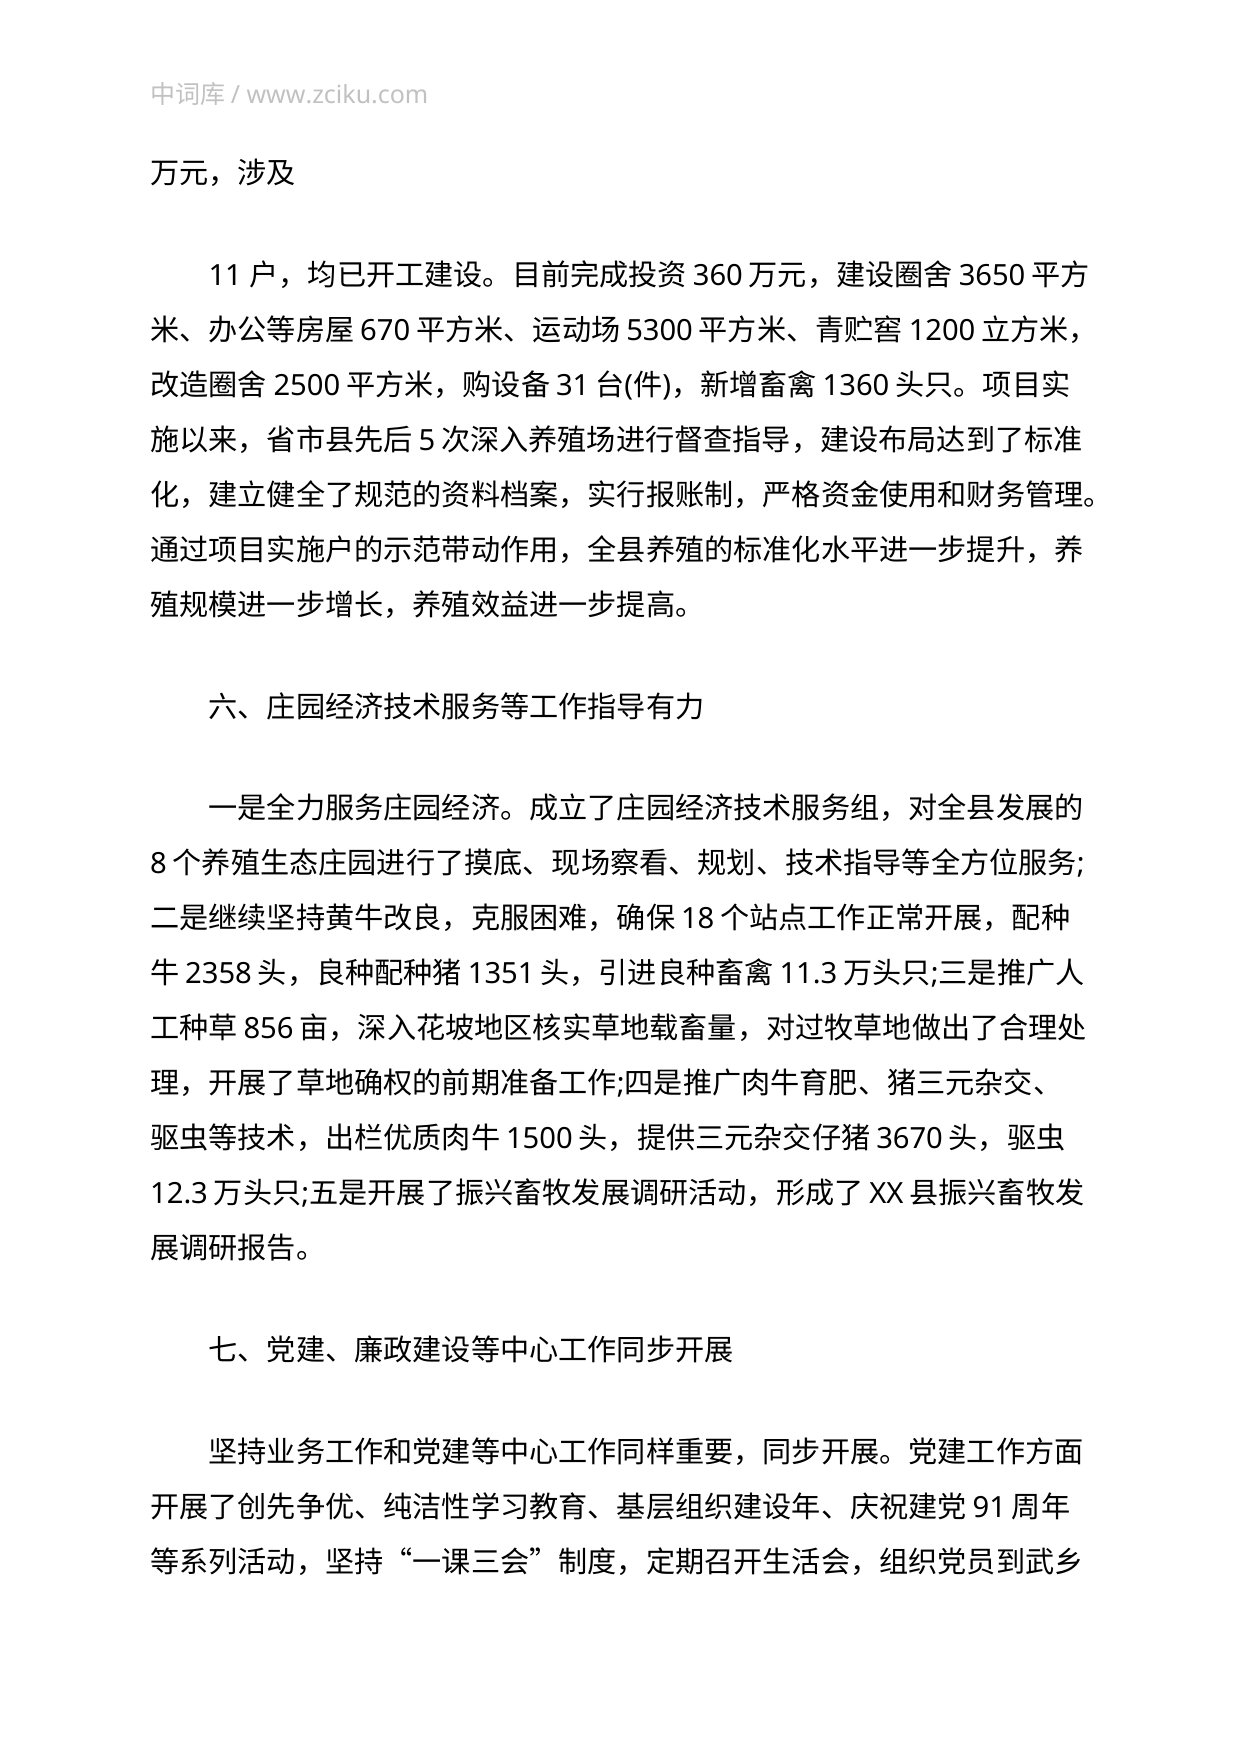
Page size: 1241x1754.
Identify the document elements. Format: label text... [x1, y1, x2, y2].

text 11 户，均已开工建设。目前完成投资360万元，建设圈舍3650平方米、办公等房屋670平方米、运动场5300平方米、青贮窖1200立方米，改造圈舍 2500平方米，购设备31台(件)，新增畜禽1360头只。项目实施以来，省市县先后5次深入养殖场进行督查指导，建设布局达到了标准化，建立健全了规范的资料档案，实行报账制，严格资金使用和财务管理。通过项目实施户的示范带动作用，全县养殖的标准化水平进一步提升，养殖规模进一步增长，养殖效益进一步提高。 [150, 252, 1090, 624]
text 七、党建、廉政建设等中心工作同步开展 [150, 1327, 1090, 1369]
text 六、庄园经济技术服务等工作指导有力 [150, 683, 1090, 726]
text 一是全力服务庄园经济。成立了庄园经济技术服务组，对全县发展的8个养殖生态庄园进行了摸底、现场察看、规划、技术指导等全方位服务;二是继续坚持黄牛改良，克服困难，确保18个站点工作正常开展，配种牛2358头，良种配种猪1351头，引进良种畜禽11.3万头只;三是推广人工种草856亩，深入花坡地区核实草地载畜量，对过牧草地做出了合理处理，开展了草地确权的前期准备工作;四是推广肉牛育肥、猪三元杂交、驱虫等技术，出栏优质肉牛1500头，提供三元杂交仔猪3670头，驱虫12.3万头只;五是开展了振兴畜牧发展调研活动，形成了XX县振兴畜牧发展调研报告。 [150, 785, 1090, 1267]
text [150, 150, 1090, 192]
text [150, 1428, 1090, 1581]
